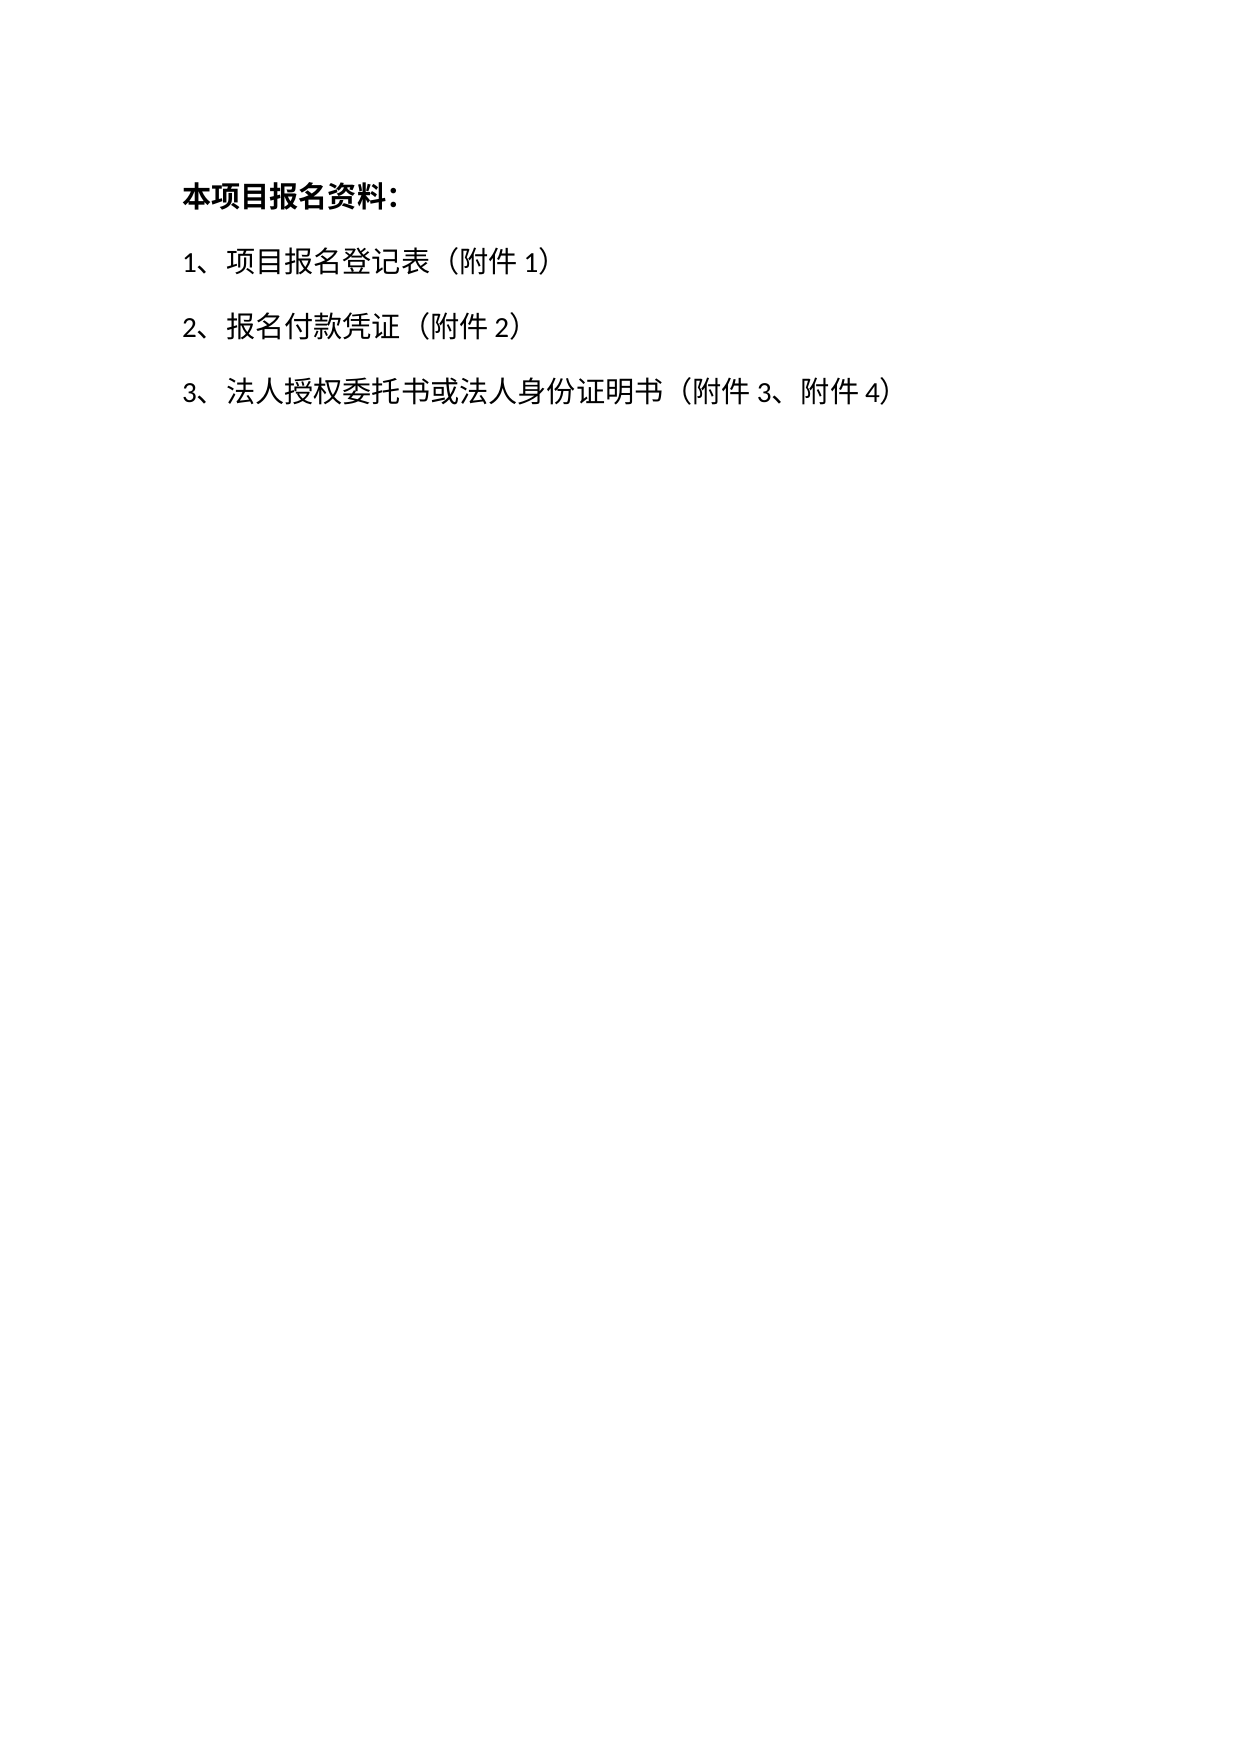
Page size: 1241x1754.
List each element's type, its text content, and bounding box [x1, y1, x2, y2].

list 3、法人授权委托书或法人身份证明书（附件3、附件4） [182, 357, 1058, 422]
text 本项目报名资料： [182, 162, 1058, 227]
list 2、报名付款凭证（附件2） [182, 292, 1058, 357]
list 项目报名登记表（附件1） [182, 227, 1058, 292]
